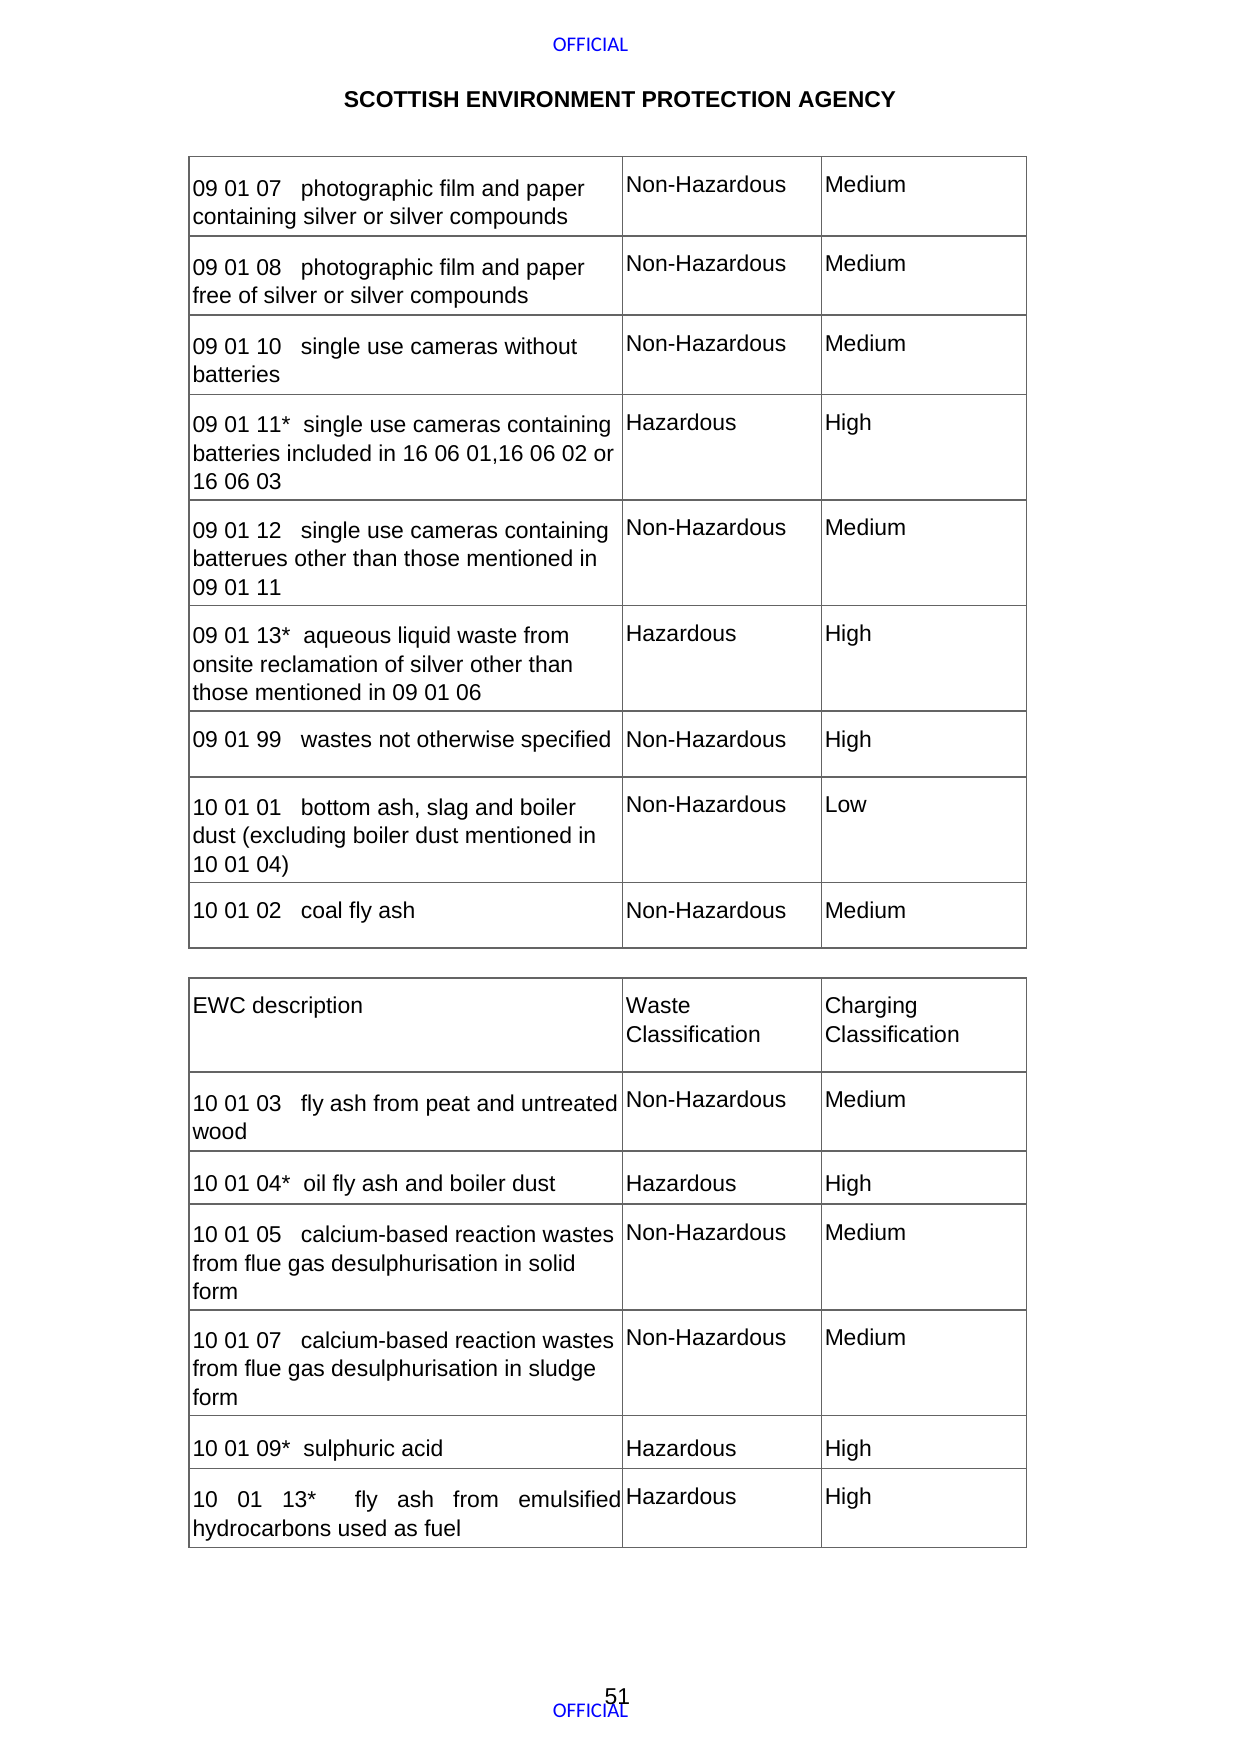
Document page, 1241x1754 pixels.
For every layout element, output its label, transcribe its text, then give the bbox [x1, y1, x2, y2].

table_cell 10 01 07 calcium-based reaction wastes from flue gas desulphurisation in sludge form [190, 1311, 622, 1414]
table_cell Hazardous [623, 606, 821, 710]
table_cell Non-Hazardous [623, 712, 821, 776]
table_cell 09 01 07 photographic film and paper containing silver or silver compounds [190, 157, 622, 235]
table_cell Hazardous [623, 1152, 821, 1203]
table_cell Medium [822, 1205, 1026, 1309]
table_cell Medium [822, 1311, 1026, 1414]
table_cell Non-Hazardous [623, 778, 821, 882]
table_cell Non-Hazardous [623, 316, 821, 393]
table_cell 09 01 12 single use cameras containing batterues other than those mentioned in 09 01 11 [190, 501, 622, 605]
table_cell Non-Hazardous [623, 157, 821, 235]
table_cell Non-Hazardous [623, 1205, 821, 1309]
table_cell 10 01 13* fly ash from emulsified hydrocarbons used as fuel [190, 1469, 622, 1547]
table_cell Low [822, 778, 1026, 882]
table_header Charging Classification [822, 979, 1026, 1071]
table_cell Medium [822, 237, 1026, 314]
table_cell 09 01 99 wastes not otherwise specified [190, 712, 622, 776]
table_cell 10 01 03 fly ash from peat and untreated wood [190, 1073, 622, 1150]
table_cell 09 01 10 single use cameras without batteries [190, 316, 622, 393]
table_cell Hazardous [623, 1469, 821, 1547]
table_cell Medium [822, 316, 1026, 393]
table_cell High [822, 395, 1026, 499]
table_header Waste Classification [623, 979, 821, 1071]
table_cell Non-Hazardous [623, 883, 821, 947]
table_cell 09 01 08 photographic film and paper free of silver or silver compounds [190, 237, 622, 314]
table_cell High [822, 1152, 1026, 1203]
table_header EWC description [190, 979, 622, 1071]
table_cell 10 01 04* oil fly ash and boiler dust [190, 1152, 622, 1203]
table_cell Medium [822, 157, 1026, 235]
table_cell High [822, 1469, 1026, 1547]
table_cell Medium [822, 501, 1026, 605]
table_cell 10 01 01 bottom ash, slag and boiler dust (excluding boiler dust mentioned in 10 01 04) [190, 778, 622, 882]
table_cell 10 01 05 calcium-based reaction wastes from flue gas desulphurisation in solid form [190, 1205, 622, 1309]
table_cell Medium [822, 883, 1026, 947]
table_cell 10 01 09* sulphuric acid [190, 1416, 622, 1468]
table_cell High [822, 712, 1026, 776]
table_cell 09 01 13* aqueous liquid waste from onsite reclamation of silver other than those mentioned in 09 01 06 [190, 606, 622, 710]
table_cell Hazardous [623, 1416, 821, 1468]
table_cell Non-Hazardous [623, 237, 821, 314]
table_cell Non-Hazardous [623, 1311, 821, 1414]
table_cell 10 01 02 coal fly ash [190, 883, 622, 947]
table_cell Non-Hazardous [623, 1073, 821, 1150]
table_cell High [822, 1416, 1026, 1468]
table_cell High [822, 606, 1026, 710]
table_cell Hazardous [623, 395, 821, 499]
table_cell Non-Hazardous [623, 501, 821, 605]
table_cell 09 01 11* single use cameras containing batteries included in 16 06 01,16 06 02 or 16 06 03 [190, 395, 622, 499]
table_cell Medium [822, 1073, 1026, 1150]
